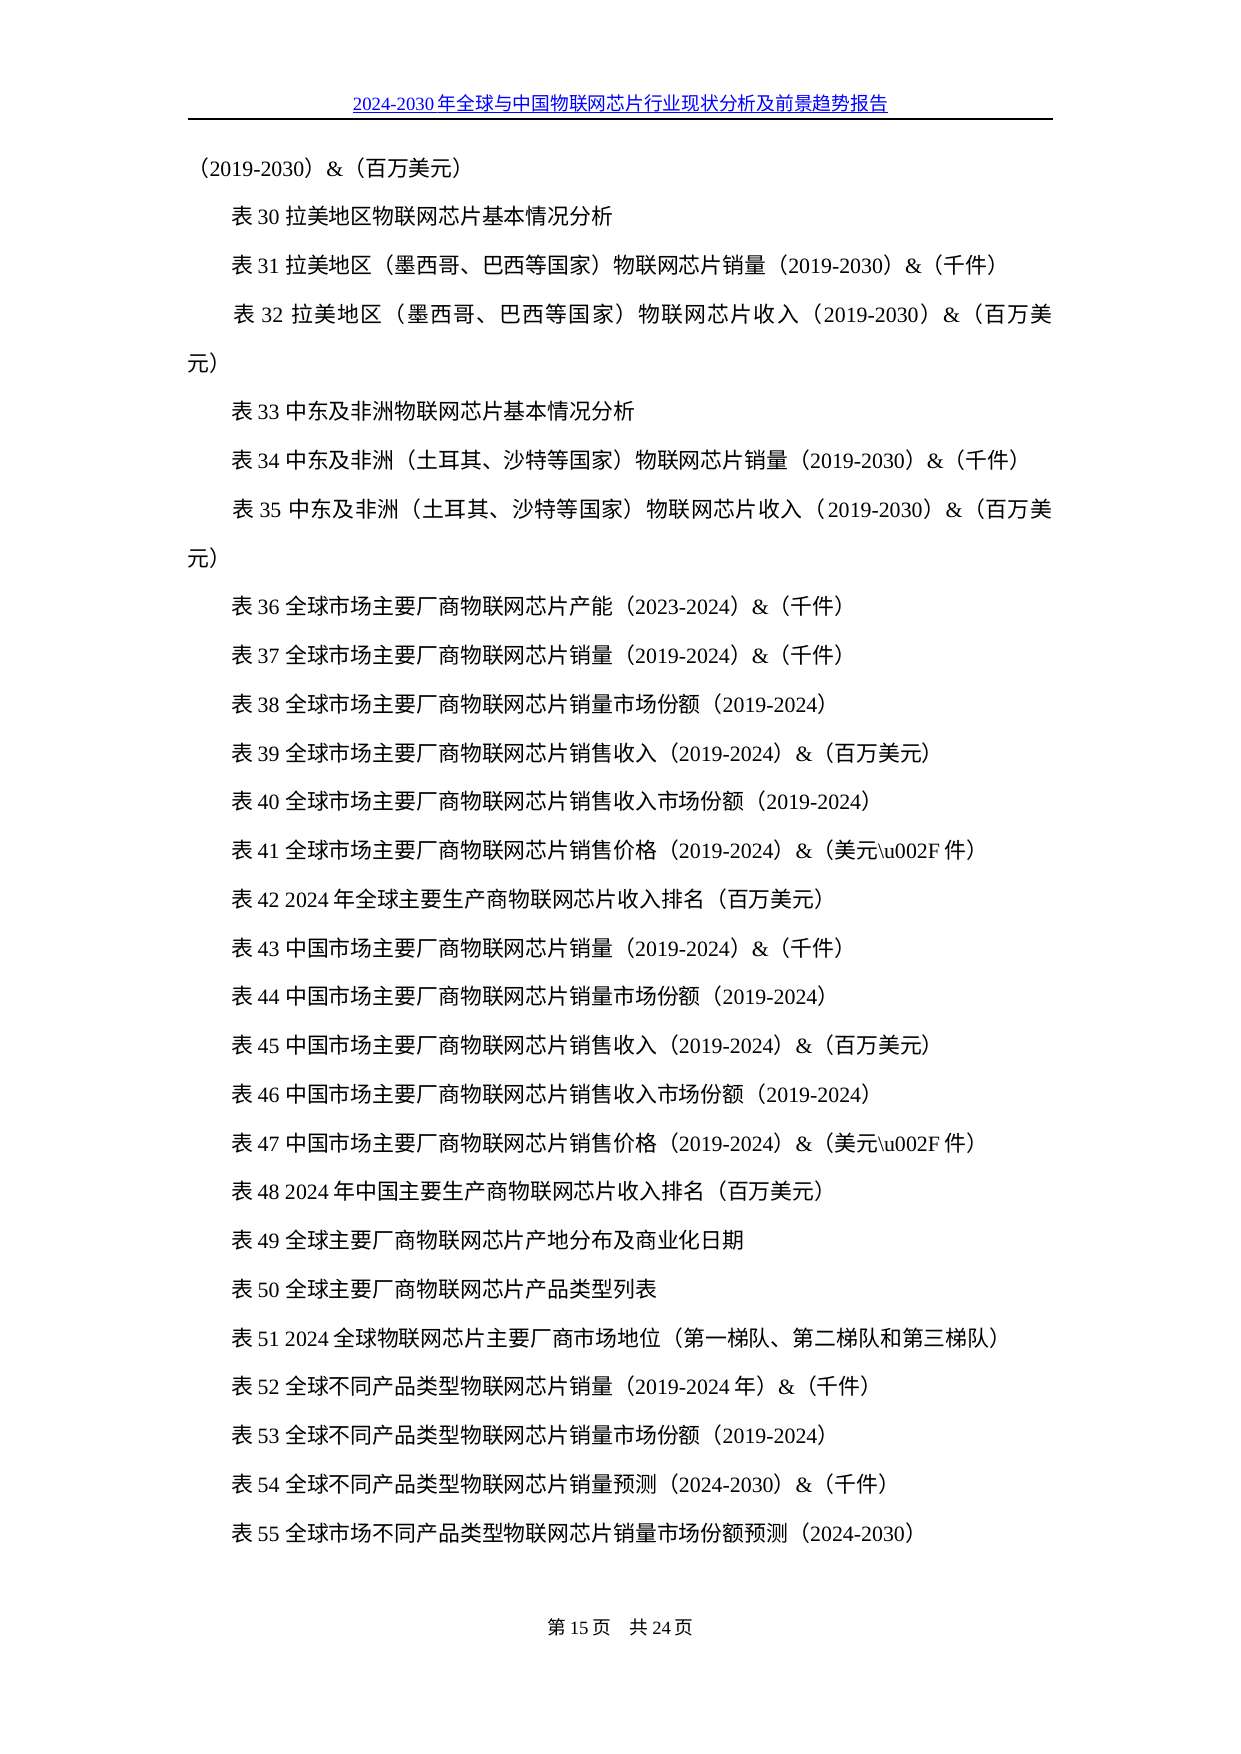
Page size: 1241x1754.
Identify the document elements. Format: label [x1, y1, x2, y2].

text [187, 150, 1053, 1548]
